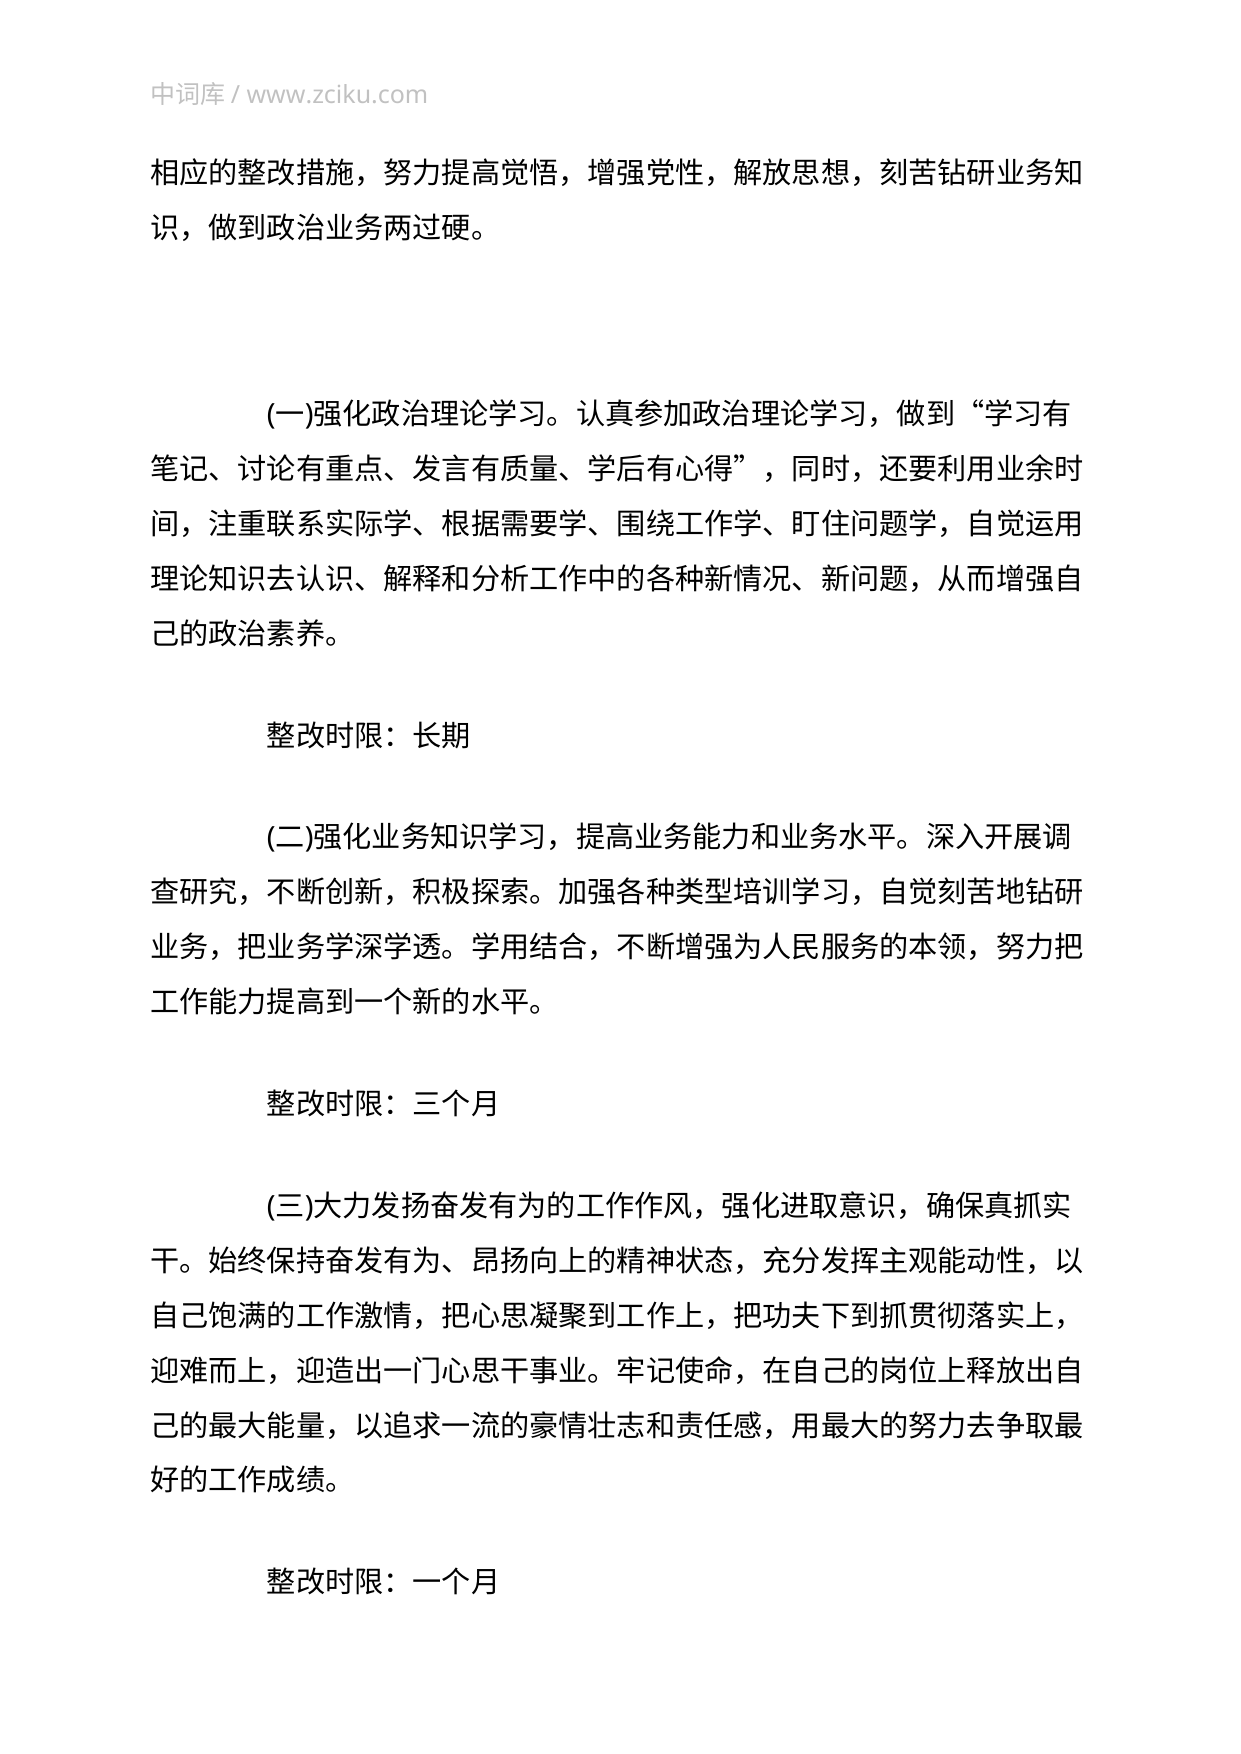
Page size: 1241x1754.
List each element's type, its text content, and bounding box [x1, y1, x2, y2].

text 整改时限：三个月 [150, 1081, 1090, 1123]
text 整改时限：长期 [150, 712, 1090, 754]
text (一)强化政治理论学习。认真参加政治理论学习，做到“学习有笔记、讨论有重点、发言有质量、学后有心得”，同时，还要利用业余时间，注重联系实际学、根据需要学、围绕工作学、盯住问题学，自觉运用理论知识去认识、解释和分析工作中的各种新情况、新问题，从而增强自己的政治素养。 [150, 391, 1090, 653]
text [150, 150, 1090, 247]
text (二)强化业务知识学习，提高业务能力和业务水平。深入开展调查研究，不断创新，积极探索。加强各种类型培训学习，自觉刻苦地钻研业务，把业务学深学透。学用结合，不断增强为人民服务的本领，努力把工作能力提高到一个新的水平。 [150, 814, 1090, 1021]
text (三)大力发扬奋发有为的工作作风，强化进取意识，确保真抓实干。始终保持奋发有为、昂扬向上的精神状态，充分发挥主观能动性，以自己饱满的工作激情，把心思凝聚到工作上，把功夫下到抓贯彻落实上，迎难而上，迎造出一门心思干事业。牢记使命，在自己的岗位上释放出自己的最大能量，以追求一流的豪情壮志和责任感，用最大的努力去争取最好的工作成绩。 [150, 1182, 1090, 1499]
text 整改时限：一个月 [150, 1559, 1090, 1601]
